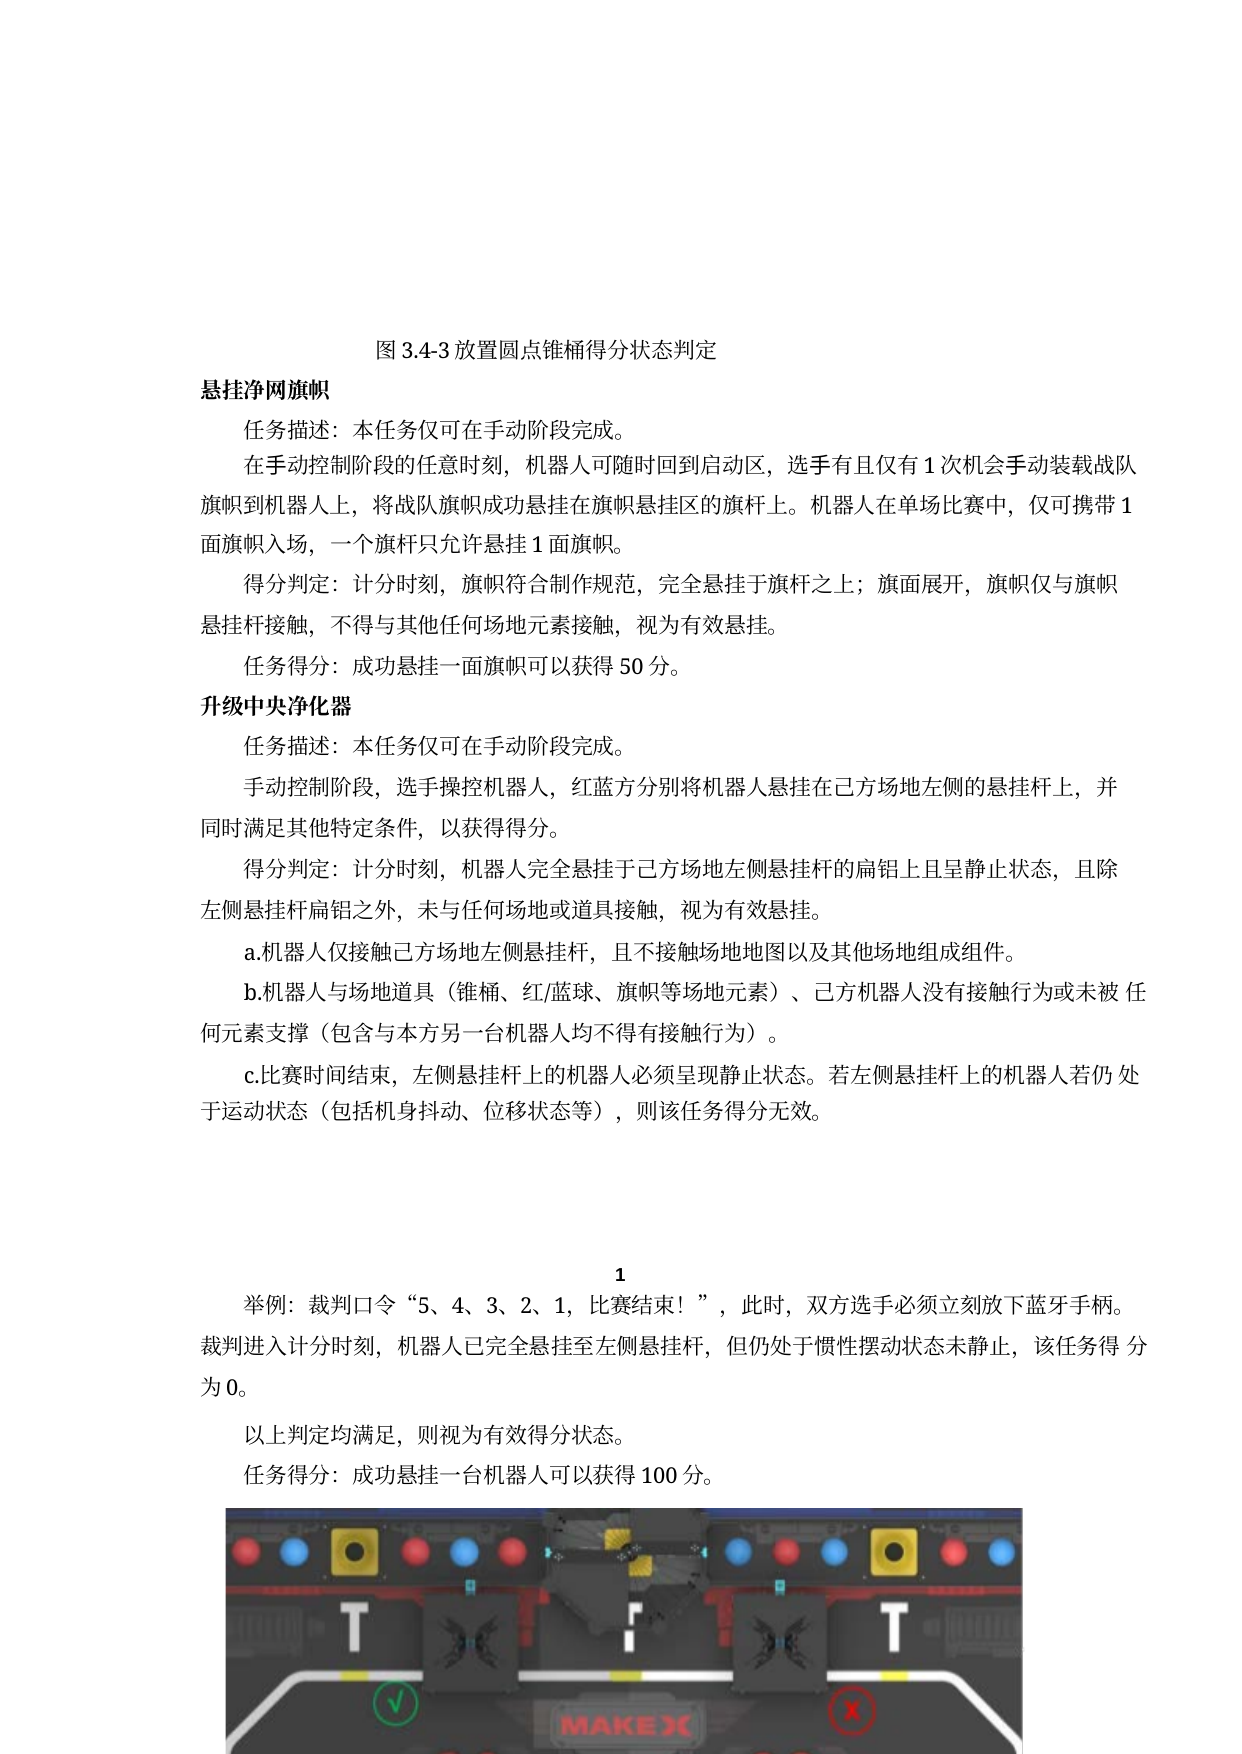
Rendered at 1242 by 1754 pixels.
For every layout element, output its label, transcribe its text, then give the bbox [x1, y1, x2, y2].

text 任务描述：本任务仅可在手动阶段完成。 [244, 729, 1151, 761]
text 得分判定：计分时刻，机器人完全悬挂于己方场地左侧悬挂杆的扁铝上且呈静止状态，且除 左侧悬挂杆扁铝之外，未与任何场地或道具接触，视为有效悬挂。 [200, 852, 1142, 925]
text 举例：裁判口令“5、4、3、2、1，比赛结束！”，此时，双方选手必须立刻放下蓝牙手柄。 裁判进入计分时刻，机器人已完全悬挂至左侧悬挂杆，但仍处于惯性摆动状态未静止，该任务得 分为0。 [200, 1288, 1151, 1402]
text 手动控制阶段，选手操控机器人，红蓝方分别将机器人悬挂在己方场地左侧的悬挂杆上，并 同时满足其他特定条件，以获得得分。 [200, 770, 1142, 842]
text 得分判定：计分时刻，旗帜符合制作规范，完全悬挂于旗杆之上；旗面展开，旗帜仅与旗帜 悬挂杆接触，不得与其他任何场地元素接触，视为有效悬挂。 [200, 567, 1142, 639]
text c.比赛时间结束，左侧悬挂杆上的机器人必须呈现静止状态。若左侧悬挂杆上的机器人若仍 处于运动状态（包括机身抖动、位移状态等），则该任务得分无效。 [200, 1058, 1142, 1126]
text 任务得分：成功悬挂一台机器人可以获得100分。 [244, 1459, 1151, 1490]
text 任务描述：本任务仅可在手动阶段完成。 [244, 414, 1151, 445]
text 升级中央净化器 [200, 689, 1151, 720]
text b.机器人与场地道具（锥桶、红/蓝球、旗帜等场地元素）、己方机器人没有接触行为或未被 任何元素支撑（包含与本方另一台机器人均不得有接触行为）。 [200, 975, 1151, 1048]
text 图3.4-3放置圆点锥桶得分状态判定 [375, 333, 1151, 364]
text 悬挂净网旗帜 [200, 374, 1151, 405]
text 以上判定均满足，则视为有效得分状态。 [244, 1419, 1151, 1450]
text a.机器人仅接触己方场地左侧悬挂杆，且不接触场地地图以及其他场地组成组件。 [244, 935, 1151, 966]
text 任务得分：成功悬挂一面旗帜可以获得50分。 [244, 649, 1151, 680]
text 在⼿动控制阶段的任意时刻，机器人可随时回到启动区，选⼿有且仅有1次机会⼿动装载战队 旗帜到机器人上，将战队旗帜成功悬挂在旗帜悬挂区的旗杆上。机器人在单场比赛中，仅可携带1 面旗帜入场，一个旗杆只允许悬挂1面旗帜。 [200, 448, 1151, 559]
text 1 [615, 1264, 1151, 1286]
